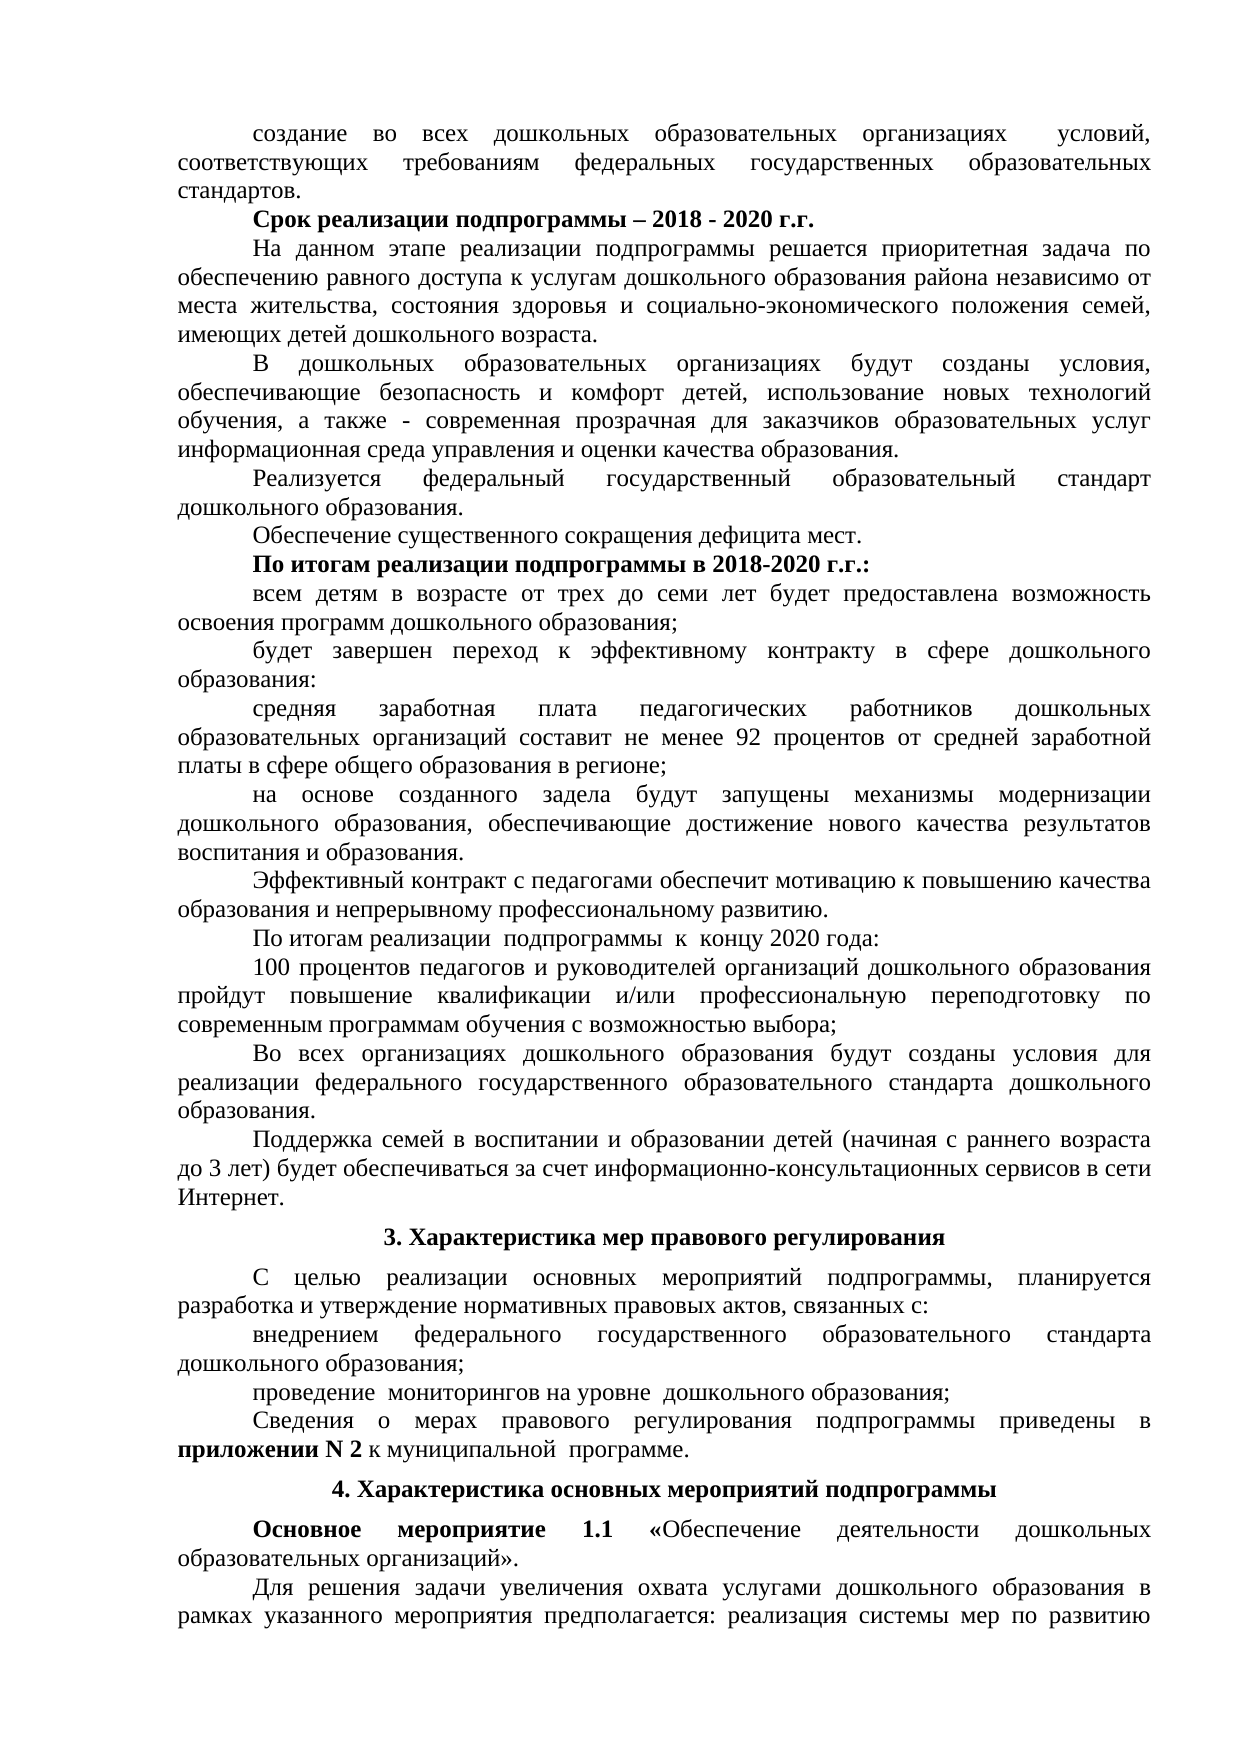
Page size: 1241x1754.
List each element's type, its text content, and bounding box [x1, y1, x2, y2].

text 3. Характеристика мер правового регулирования [177, 1222, 1152, 1251]
text Обеспечение существенного сокращения дефицита мест. [177, 521, 1152, 549]
text будет завершен переход к эффективному контракту в сфере дошкольного образования: [177, 636, 1152, 693]
text Эффективный контракт с педагогами обеспечит мотивацию к повышению качества образования и непрерывному профессиональному развитию. [177, 866, 1152, 923]
text 100 процентов педагогов и руководителей организаций дошкольного образования пройдут повышение квалификации и/или профессиональную переподготовку по современным программам обучения с возможностью выбора; [177, 952, 1152, 1038]
text проведение мониторингов на уровне дошкольного образования; [177, 1377, 1152, 1406]
text Реализуется федеральный государственный образовательный стандарт дошкольного образования. [177, 463, 1152, 521]
text По итогам реализации подпрограммы в 2018-2020 г.г.: [177, 549, 1152, 578]
text создание во всех дошкольных образовательных организациях условий, соответствующих требованиям федеральных государственных образовательных стандартов. [177, 118, 1152, 204]
text Поддержка семей в воспитании и образовании детей (начиная с раннего возраста до 3 лет) будет обеспечиваться за счет информационно-консультационных сервисов в сети Интернет. [177, 1124, 1152, 1211]
text всем детям в возрасте от трех до семи лет будет предоставлена возможность освоения программ дошкольного образования; [177, 578, 1152, 636]
text Срок реализации подпрограммы – 2018 - 2020 г.г. [177, 204, 1152, 233]
text средняя заработная плата педагогических работников дошкольных образовательных организаций составит не менее 92 процентов от средней заработной платы в сфере общего образования в регионе; [177, 693, 1152, 779]
text На данном этапе реализации подпрограммы решается приоритетная задача по обеспечению равного доступа к услугам дошкольного образования района независимо от места жительства, состояния здоровья и социально-экономического положения семей, имеющих детей дошкольного возраста. [177, 233, 1152, 348]
text внедрением федерального государственного образовательного стандарта дошкольного образования; [177, 1319, 1152, 1377]
text По итогам реализации подпрограммы к концу 2020 года: [177, 923, 1152, 952]
text Сведения о мерах правового регулирования подпрограммы приведены в приложении N 2 к муниципальной программе. [177, 1406, 1152, 1463]
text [177, 1572, 1152, 1629]
text С целью реализации основных мероприятий подпрограммы, планируется разработка и утверждение нормативных правовых актов, связанных с: [177, 1262, 1152, 1319]
text Основное мероприятие 1.1 «Обеспечение деятельности дошкольных образовательных организаций». [177, 1514, 1152, 1572]
text В дошкольных образовательных организациях будут созданы условия, обеспечивающие безопасность и комфорт детей, использование новых технологий обучения, а также - современная прозрачная для заказчиков образовательных услуг информационная среда управления и оценки качества образования. [177, 348, 1152, 463]
text 4. Характеристика основных мероприятий подпрограммы [177, 1474, 1152, 1503]
text Во всех организациях дошкольного образования будут созданы условия для реализации федерального государственного образовательного стандарта дошкольного образования. [177, 1038, 1152, 1124]
text на основе созданного задела будут запущены механизмы модернизации дошкольного образования, обеспечивающие достижение нового качества результатов воспитания и образования. [177, 779, 1152, 866]
